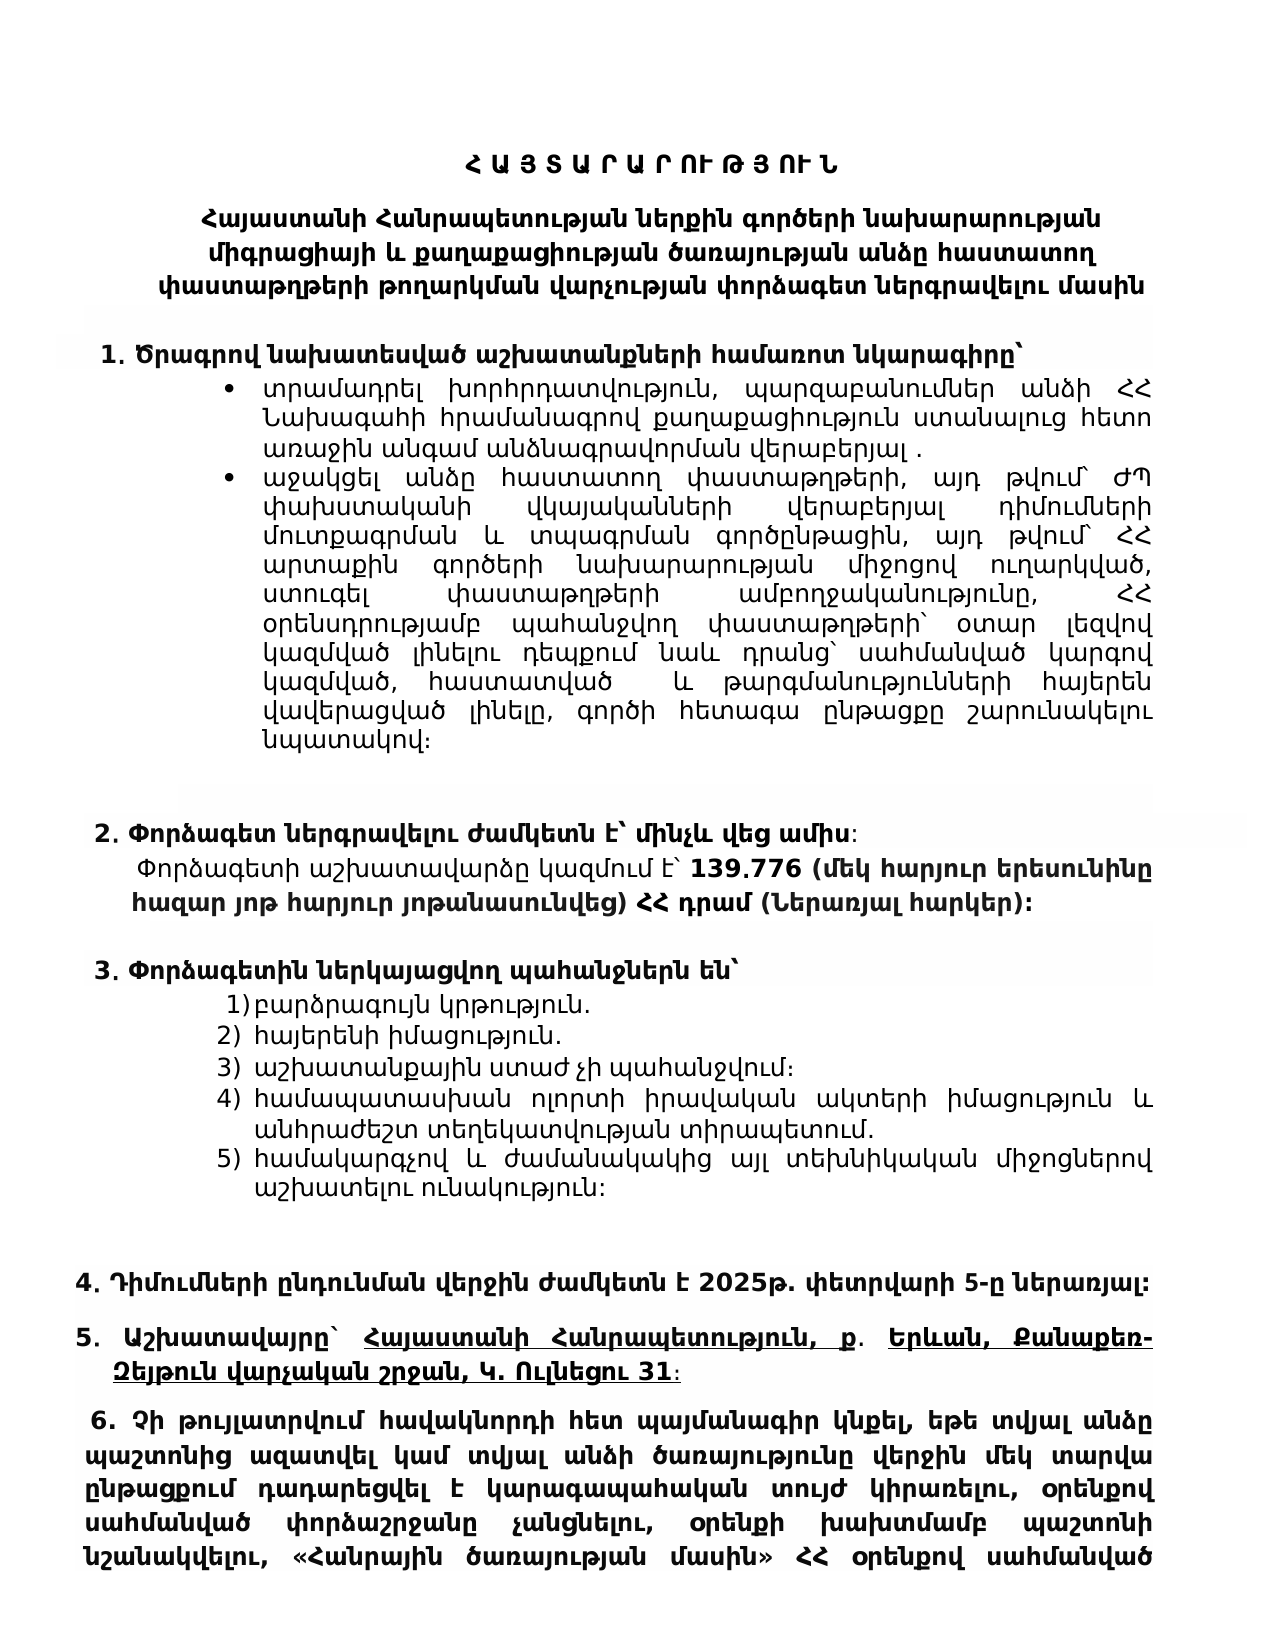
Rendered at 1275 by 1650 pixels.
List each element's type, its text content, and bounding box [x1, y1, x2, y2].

text 3․ Փորձագետին ներկայացվող պահանջներն են՝ [84, 955, 1153, 986]
list բարձրագույն կրթություն. [225, 990, 1153, 1019]
text 1․ Ծրագրով նախատեսված աշխատանքների համառոտ նկարագիրը՝ [56, 338, 1153, 369]
list համապատասխան ոլորտի իրավական ակտերի իմացություն և անհրաժեշտ տեղեկատվության տիրապետում․ [216, 1084, 1153, 1144]
list աջակցել անձը հաստատող փաստաթղթերի, այդ թվում՝ ԺՊ փախստականի վկայականների վերաբերյալ դիմումների մուտքագրման և տպագրման գործընթացին, այդ թվում՝ ՀՀ արտաքին գործերի նախարարության միջոցով ուղարկված, ստուգել փաստաթղթերի ամբողջականությունը, ՀՀ օրենսդրությամբ պահանջվող փաստաթղթերի՝ օտար լեզվով կազմված լինելու դեպքում նաև դրանց՝ սահմանված կարգով կազմված, հաստատված և թարգմանությունների հայերեն վավերացված լինելը, գործի հետագա ընթացքը շարունակելու նպատակով։ [225, 463, 1153, 754]
list համակարգչով և ժամանակակից այլ տեխնիկական միջոցներով աշխատելու ունակություն: [216, 1144, 1153, 1202]
text 5․ Աշխատավայրը` Հայաստանի Հանրապետություն, ք. Երևան, Քանաքեռ-Զեյթուն վարչական շրջան, Կ. Ուլնեցու 31։ [75, 1320, 1153, 1386]
list տրամադրել խորհրդատվություն, պարզաբանումներ անձի ՀՀ Նախագահի հրամանագրով քաղաքացիություն ստանալուց հետո առաջին անգամ անձնագրավորման վերաբերյալ ․ [225, 374, 1153, 463]
text Հայաստանի Հանրապետության ներքին գործերի նախարարության միգրացիայի և քաղաքացիության ծառայության անձը հաստատող փաստաթղթերի թողարկման վարչության փորձագետ ներգրավելու մասին [150, 204, 1153, 301]
text 4․ Դիմումների ընդունման վերջին ժամկետն է 2025թ. փետրվարի 5-ը ներառյալ: [75, 1265, 1153, 1299]
text Հ Ա Յ Տ Ա Ր Ա Ր ՈՒ Թ Յ ՈՒ Ն [150, 150, 1153, 179]
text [75, 1406, 1153, 1571]
list հայերենի իմացություն․ [216, 1019, 1153, 1050]
text 2․ Փորձագետ ներգրավելու ժամկետն է՝ մինչև վեց ամիս: [84, 817, 1247, 848]
list աշխատանքային ստաժ չի պահանջվում։ [216, 1050, 1153, 1084]
text Փորձագետի աշխատավարձը կազմում է՝ 139․776 (մեկ հարյուր երեսունինը հազար յոթ հարյուր յոթանասունվեց) ՀՀ դրամ (Ներառյալ հարկեր)։ [103, 853, 1153, 917]
